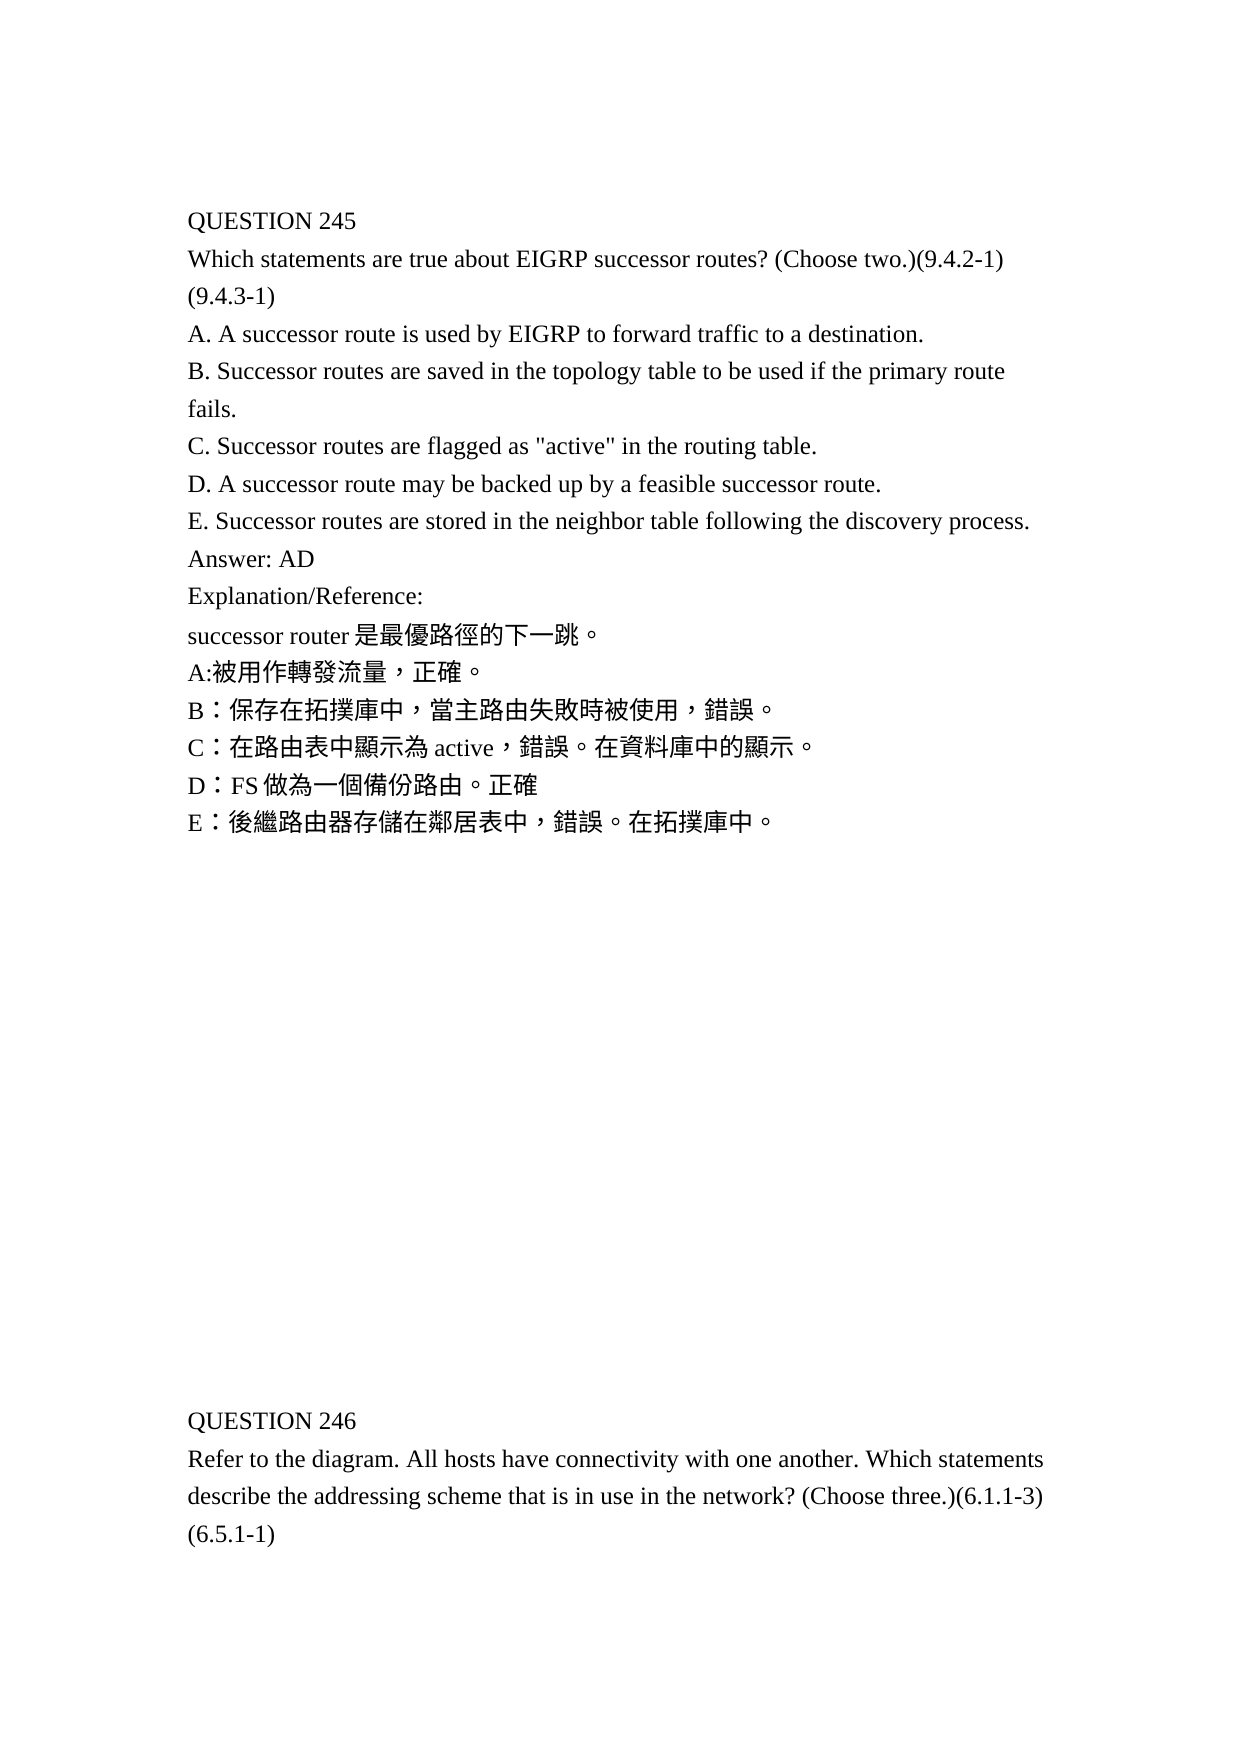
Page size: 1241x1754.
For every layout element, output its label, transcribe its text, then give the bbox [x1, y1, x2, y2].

text D：FS做為一個備份路由。正確 [187, 764, 1053, 802]
text D. A successor route may be backed up by a feasible successor route. [187, 464, 1053, 502]
text A. A successor route is used by EIGRP to forward traffic to a destination. [187, 314, 1053, 352]
text B. Successor routes are saved in the topology table to be used if the primary route fails. [187, 352, 1053, 427]
text QUESTION 245 [187, 202, 1053, 239]
text Explanation/Reference: [187, 577, 1053, 614]
text QUESTION 246 [187, 1402, 1053, 1439]
text C：在路由表中顯示為active，錯誤。在資料庫中的顯示。 [187, 727, 1053, 764]
text C. Successor routes are flagged as "active" in the routing table. [187, 427, 1053, 464]
text E：後繼路由器存儲在鄰居表中，錯誤。在拓撲庫中。 [187, 802, 1053, 839]
text Which statements are true about EIGRP successor routes? (Choose two.)(9.4.2-1)(9.4.3-1) [187, 239, 1053, 314]
text E. Successor routes are stored in the neighbor table following the discovery process. [187, 502, 1053, 539]
text Answer: AD [187, 539, 1053, 577]
text successor router是最優路徑的下一跳。 [187, 614, 1053, 652]
text Refer to the diagram. All hosts have connectivity with one another. Which statements describe the addressing scheme that is in use in the network? (Choose three.)(6.1.1-3)(6.5.1-1) [187, 1439, 1053, 1552]
text A:被用作轉發流量，正確。 [187, 652, 1053, 689]
text B：保存在拓撲庫中，當主路由失敗時被使用，錯誤。 [187, 689, 1053, 727]
